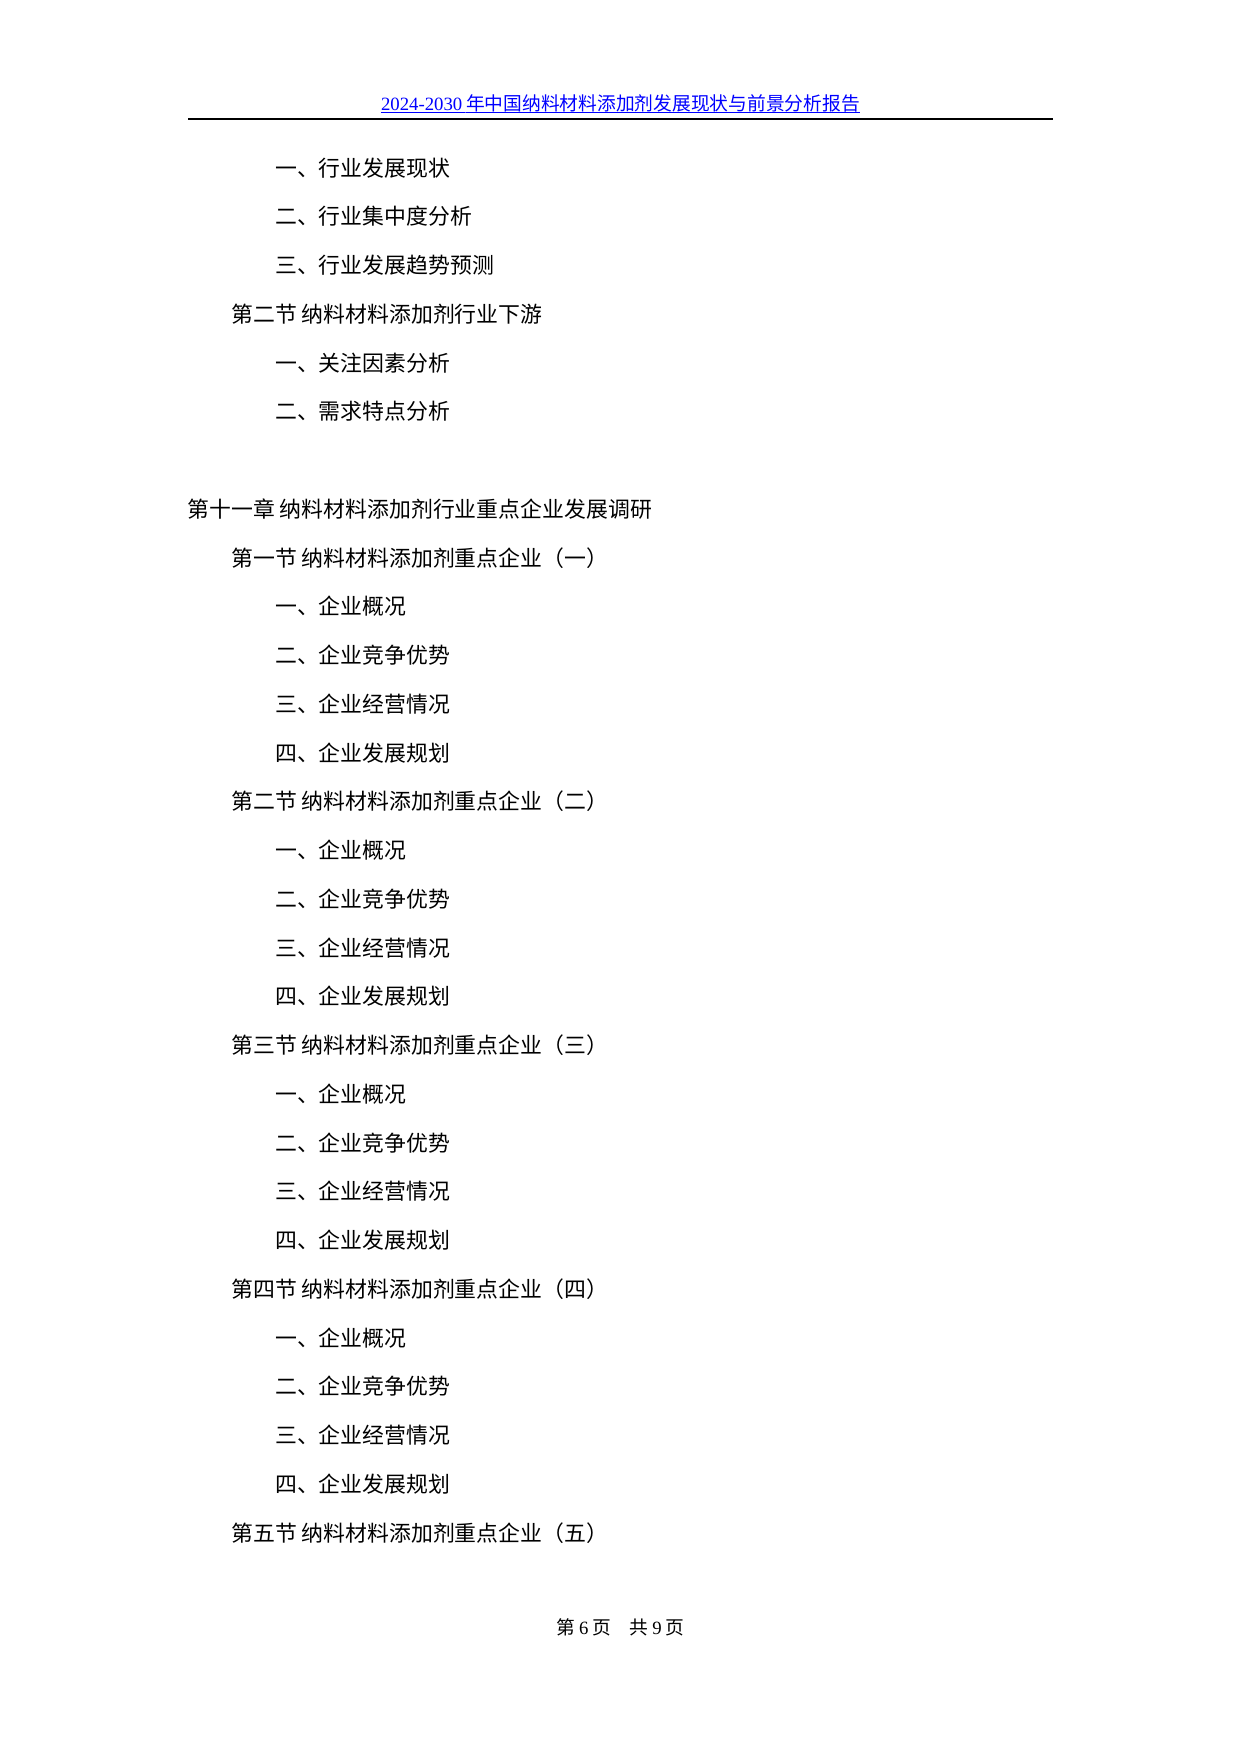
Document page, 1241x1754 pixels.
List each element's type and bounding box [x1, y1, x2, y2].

text [187, 150, 1053, 1548]
